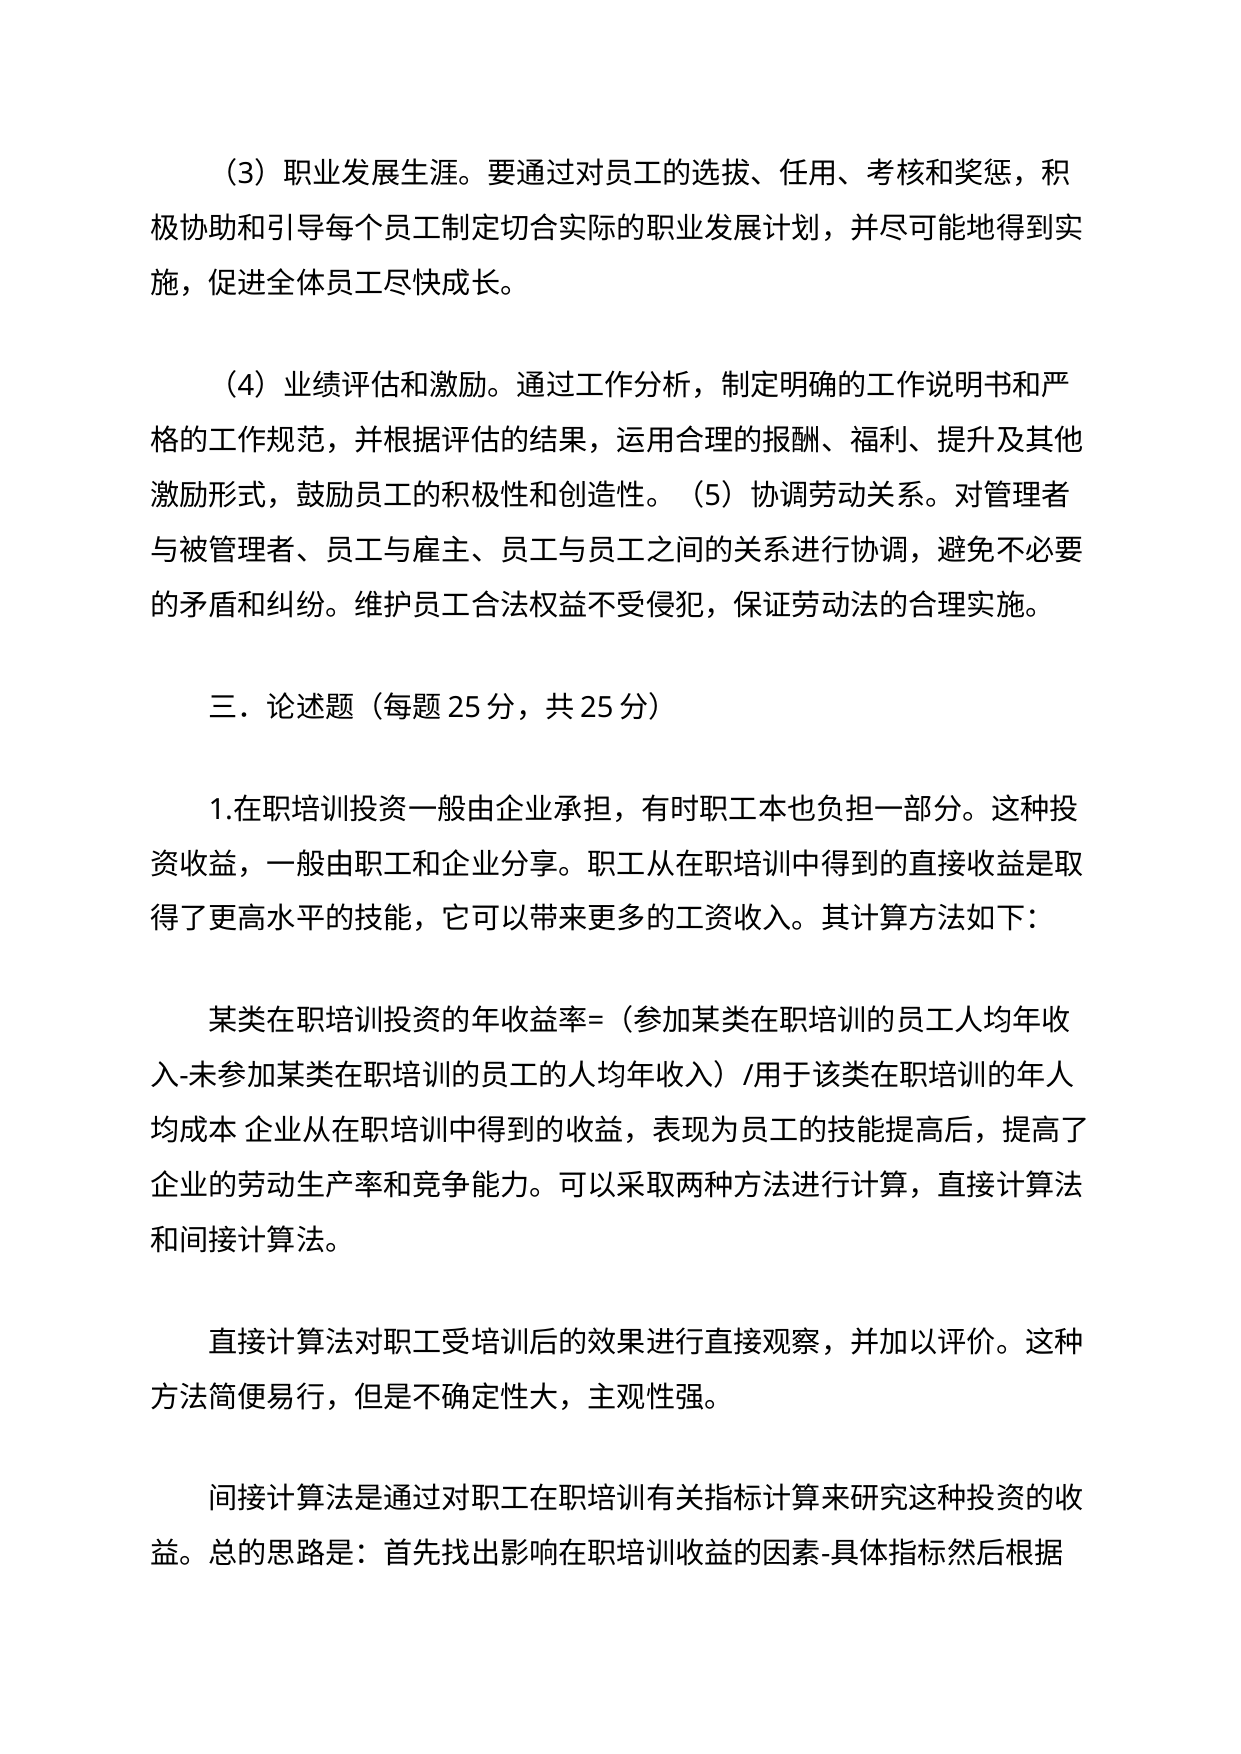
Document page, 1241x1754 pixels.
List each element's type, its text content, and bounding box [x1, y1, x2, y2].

text 1.在职培训投资一般由企业承担，有时职工本也负担一部分。这种投资收益，一般由职工和企业分享。职工从在职培训中得到的直接收益是取得了更高水平的技能，它可以带来更多的工资收入。其计算方法如下： [150, 785, 1090, 937]
text （4）业绩评估和激励。通过工作分析，制定明确的工作说明书和严格的工作规范，并根据评估的结果，运用合理的报酬、福利、提升及其他激励形式，鼓励员工的积极性和创造性。（5）协调劳动关系。对管理者与被管理者、员工与雇主、员工与员工之间的关系进行协调，避免不必要的矛盾和纠纷。维护员工合法权益不受侵犯，保证劳动法的合理实施。 [150, 362, 1090, 624]
text 某类在职培训投资的年收益率=（参加某类在职培训的员工人均年收入-未参加某类在职培训的员工的人均年收入）/用于该类在职培训的年人均成本 企业从在职培训中得到的收益，表现为员工的技能提高后，提高了企业的劳动生产率和竞争能力。可以采取两种方法进行计算，直接计算法和间接计算法。 [150, 997, 1090, 1259]
text 三．论述题（每题25分，共25分） [150, 683, 1090, 726]
text （3）职业发展生涯。要通过对员工的选拔、任用、考核和奖惩，积极协助和引导每个员工制定切合实际的职业发展计划，并尽可能地得到实施，促进全体员工尽快成长。 [150, 150, 1090, 302]
text 直接计算法对职工受培训后的效果进行直接观察，并加以评价。这种方法简便易行，但是不确定性大，主观性强。 [150, 1318, 1090, 1416]
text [150, 1475, 1090, 1572]
